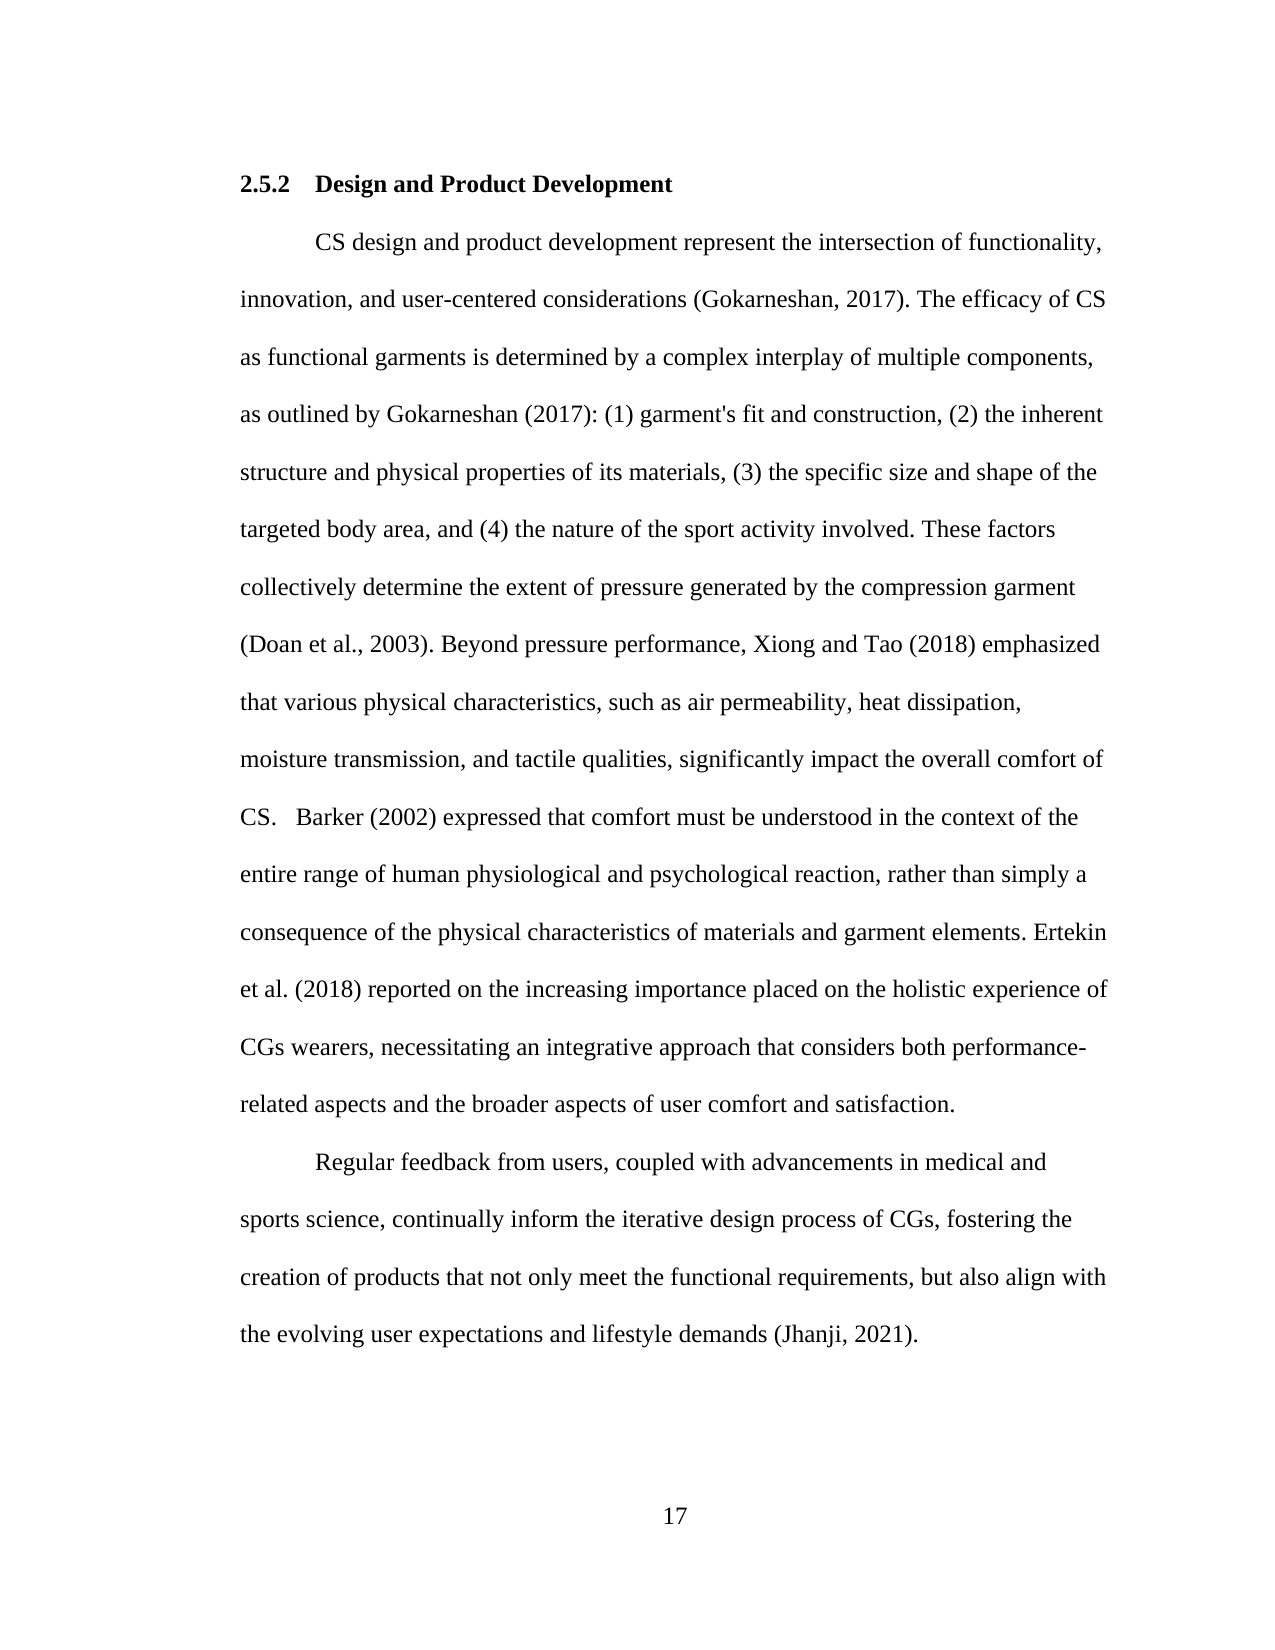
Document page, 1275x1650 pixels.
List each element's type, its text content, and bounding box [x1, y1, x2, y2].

text CS design and product development represent the intersection of functionality, innovation, and user-centered considerations (Gokarneshan, 2017). The efficacy of CS as functional garments is determined by a complex interplay of multiple components, as outlined by Gokarneshan (2017): (1) garment's fit and construction, (2) the inherent structure and physical properties of its materials, (3) the specific size and shape of the targeted body area, and (4) the nature of the sport activity involved. These factors collectively determine the extent of pressure generated by the compression garment (Doan et al., 2003). Beyond pressure performance, Xiong and Tao (2018) emphasized that various physical characteristics, such as air permeability, heat dissipation, moisture transmission, and tactile qualities, significantly impact the overall comfort of CS. Barker (2002) expressed that comfort must be understood in the context of the entire range of human physiological and psychological reaction, rather than simply a consequence of the physical characteristics of materials and garment elements. Ertekin et al. (2018) reported on the increasing importance placed on the holistic experience of CGs wearers, necessitating an integrative approach that considers both performance-related aspects and the broader aspects of user comfort and satisfaction. [240, 227, 1110, 1118]
text Regular feedback from users, coupled with advancements in medical and sports science, continually inform the iterative design process of CGs, fostering the creation of products that not only meet the functional requirements, but also align with the evolving user expectations and lifestyle demands (Jhanji, 2021). [240, 1147, 1110, 1348]
subtitle Design and Product Development [240, 169, 1110, 198]
